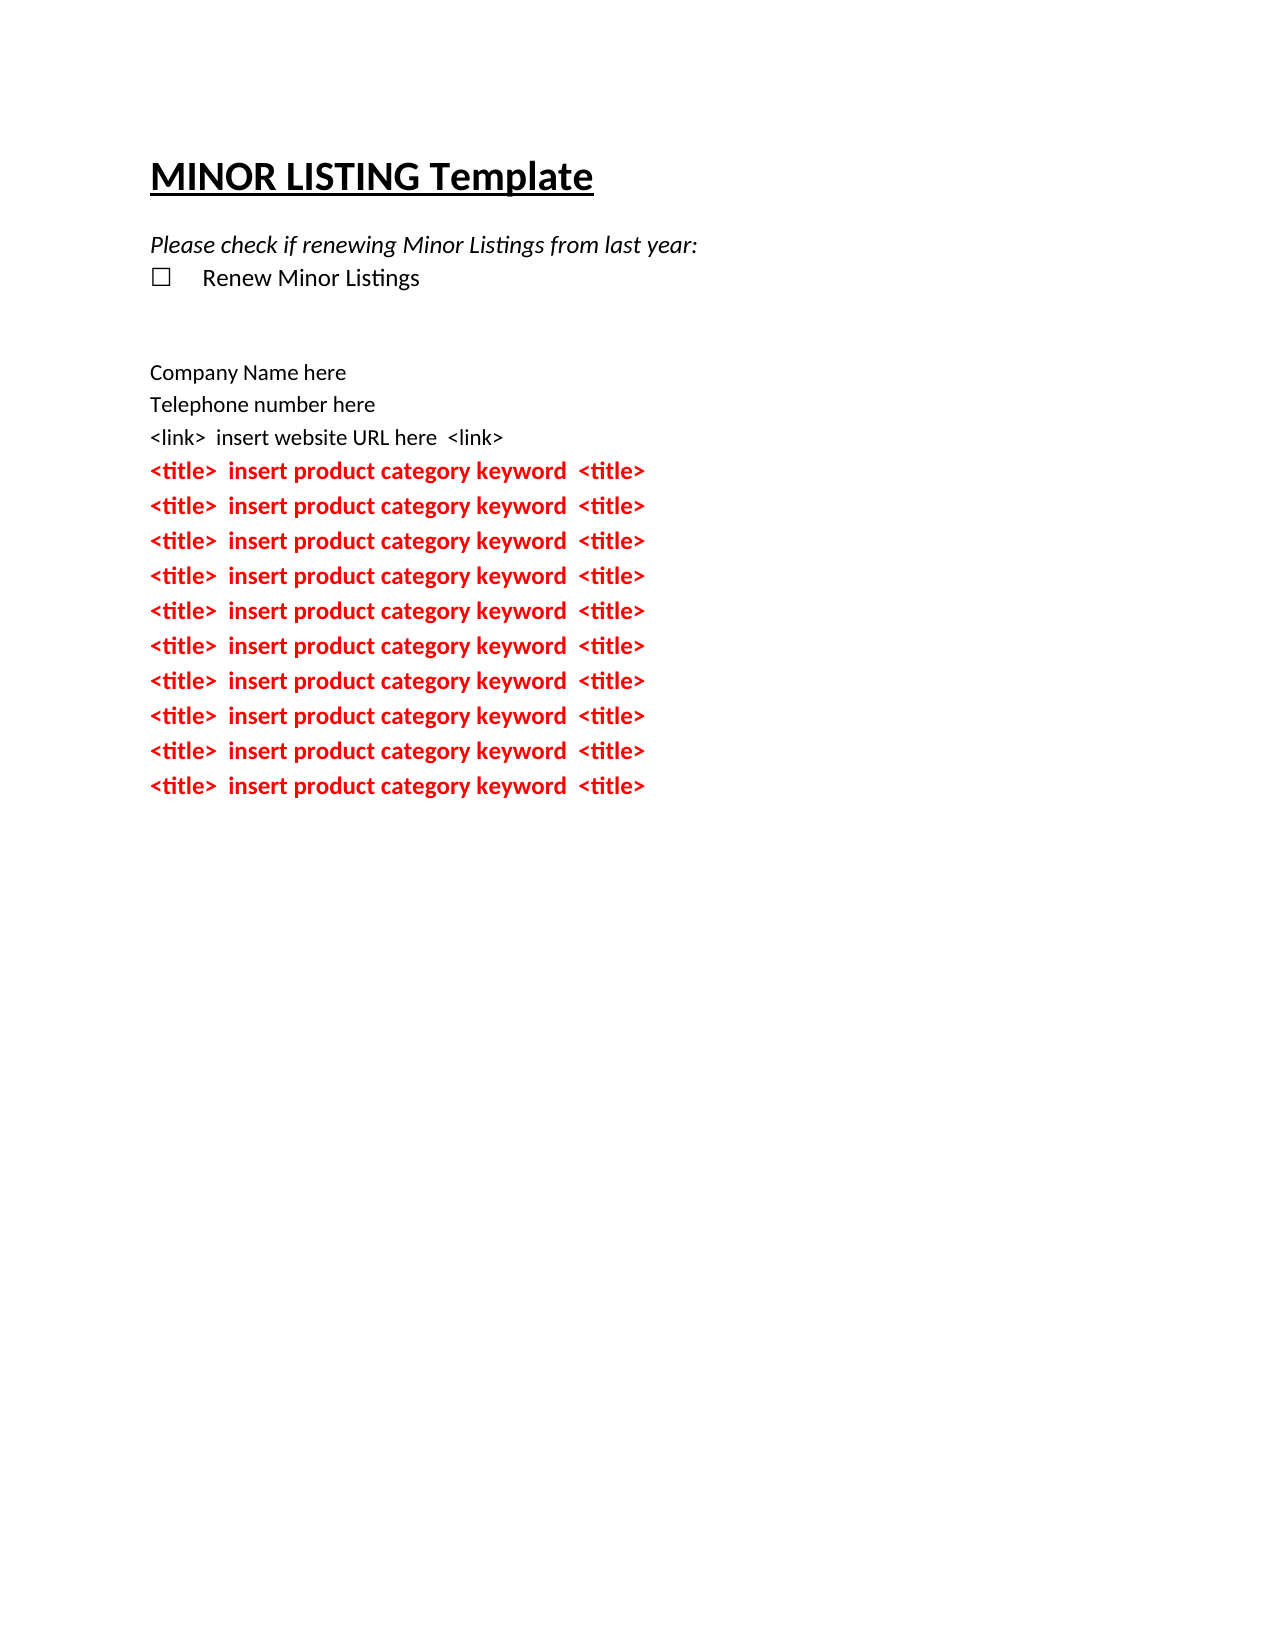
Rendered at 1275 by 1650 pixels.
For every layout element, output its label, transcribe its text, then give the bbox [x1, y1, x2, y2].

text <title> insert product category keyword <title> [150, 700, 1125, 730]
text <title> insert product category keyword <title> [150, 525, 1125, 555]
text <title> insert product category keyword <title> [150, 770, 1125, 800]
text Telephone number here [150, 390, 1125, 418]
text <title> insert product category keyword <title> [150, 630, 1125, 660]
text MINOR LISTING Template [150, 150, 1125, 201]
text <link> insert website URL here <link> [150, 423, 1125, 451]
text <title> insert product category keyword <title> [150, 560, 1125, 590]
text Please check if renewing Minor Listings from last year: [150, 229, 1125, 260]
text ☐ Renew Minor Listings [150, 260, 1125, 294]
text <title> insert product category keyword <title> [150, 455, 1125, 485]
text Company Name here [150, 358, 1125, 386]
text <title> insert product category keyword <title> [150, 490, 1125, 520]
text <title> insert product category keyword <title> [150, 665, 1125, 695]
text <title> insert product category keyword <title> [150, 595, 1125, 625]
text <title> insert product category keyword <title> [150, 735, 1125, 765]
